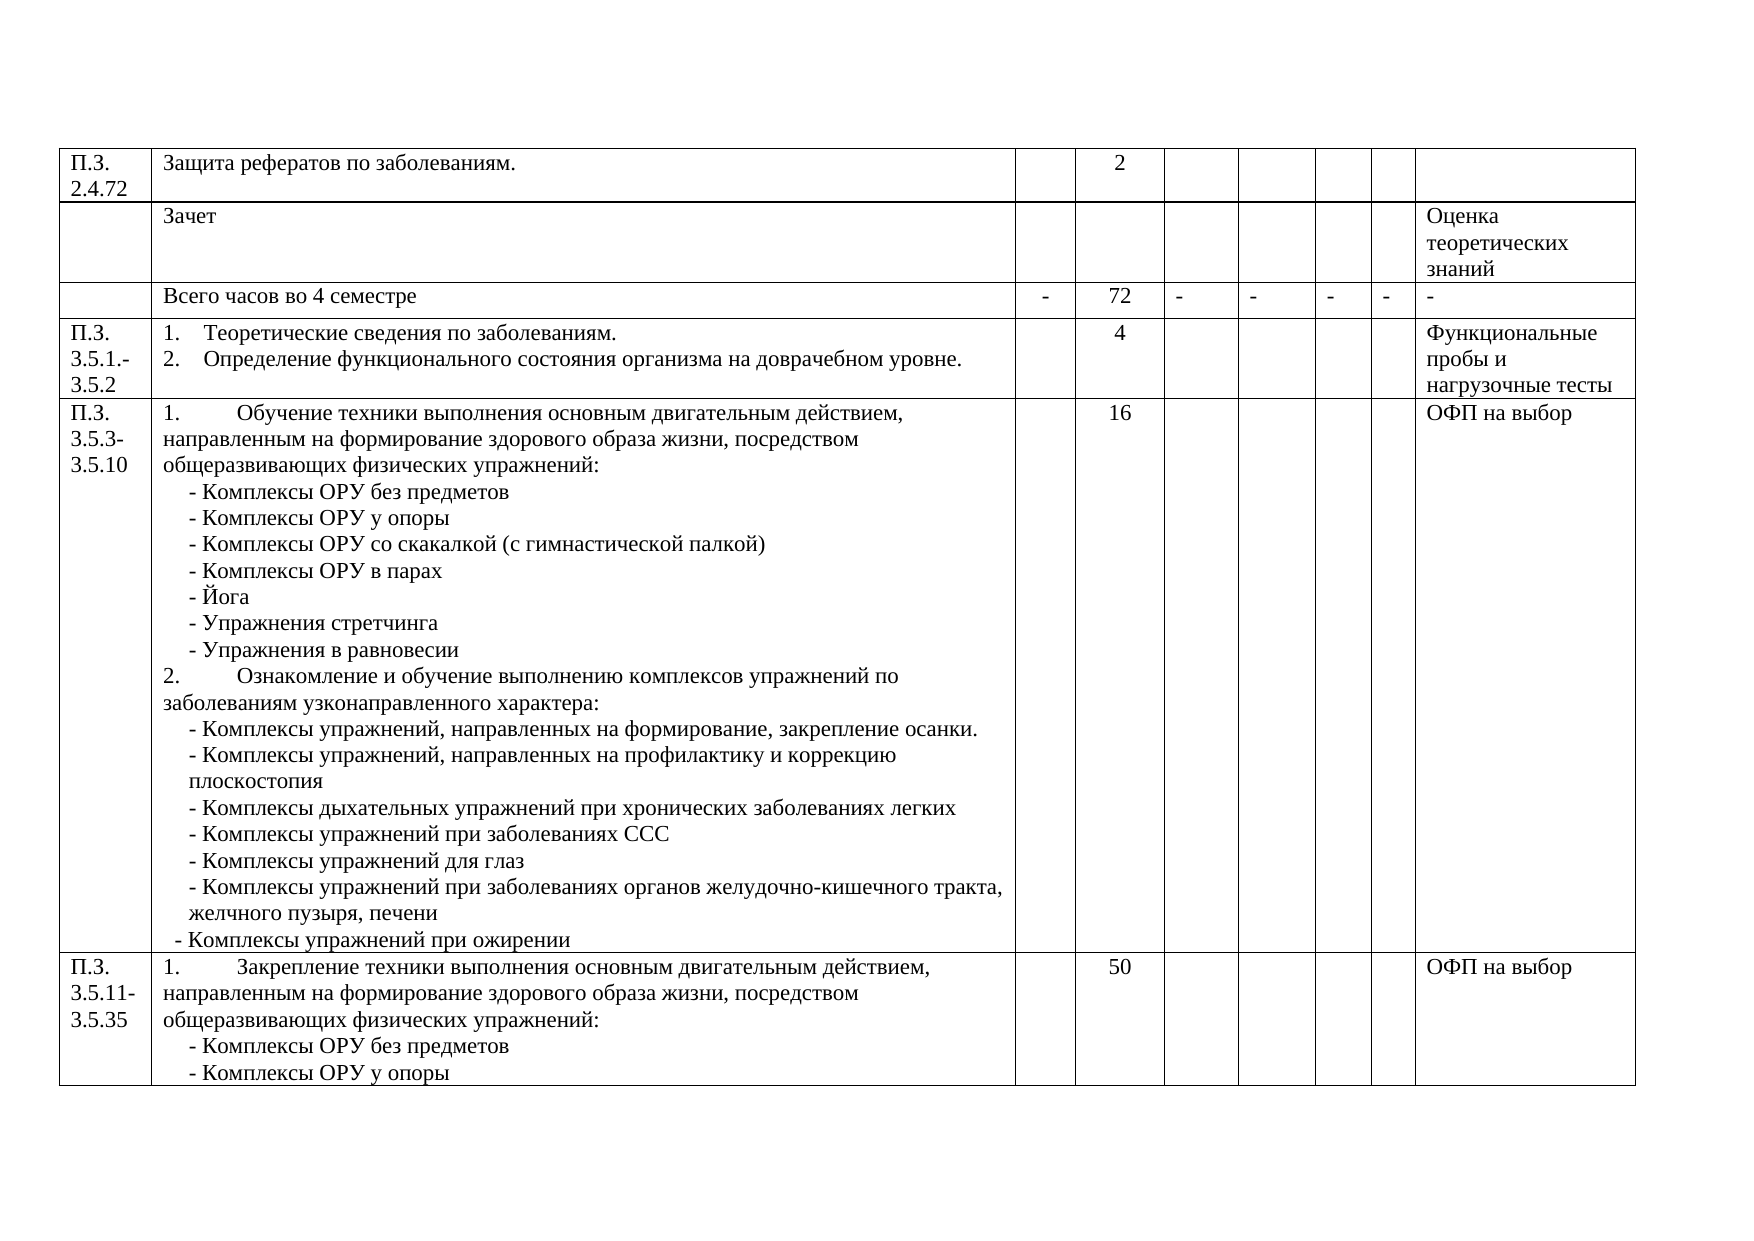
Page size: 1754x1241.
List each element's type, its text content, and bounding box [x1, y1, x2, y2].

table_cell [1372, 149, 1415, 201]
table_cell [1239, 319, 1315, 398]
table_cell [1239, 203, 1315, 282]
table_cell - [1416, 283, 1635, 317]
table_cell 2 [1076, 149, 1164, 201]
table_cell - [1372, 283, 1415, 317]
table_cell ОФП на выбор [1416, 399, 1635, 952]
table_cell - [1316, 283, 1371, 317]
table_cell Зачет [152, 203, 1015, 282]
table_cell Теоретические сведения по заболеваниям. Определение функционального состояния организма на доврачебном уровне. [152, 319, 1015, 398]
table_cell [1016, 399, 1075, 952]
table_cell [60, 283, 151, 317]
table_cell ОФП на выбор [1416, 953, 1635, 1085]
table_cell - [1239, 283, 1315, 317]
table_cell 50 [1076, 953, 1164, 1085]
table_cell [1316, 399, 1371, 952]
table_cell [152, 953, 1015, 1085]
table_cell [1316, 149, 1371, 201]
table_cell [1016, 203, 1075, 282]
table_cell [1316, 319, 1371, 398]
table_cell [1076, 203, 1164, 282]
table_cell [1316, 953, 1371, 1085]
table_cell [1239, 953, 1315, 1085]
table_cell [1239, 399, 1315, 952]
table_cell Всего часов во 4 семестре [152, 283, 1015, 317]
table_cell [1165, 203, 1238, 282]
table_cell Защита рефератов по заболеваниям. [152, 149, 1015, 201]
table_cell [1416, 149, 1635, 201]
table_cell Функциональные пробы и нагрузочные тесты [1416, 319, 1635, 398]
table_cell [60, 203, 151, 282]
table_cell 4 [1076, 319, 1164, 398]
table_cell [1372, 399, 1415, 952]
table_cell [1165, 149, 1238, 201]
table_cell - [1016, 283, 1075, 317]
table_cell 16 [1076, 399, 1164, 952]
table_cell [1016, 953, 1075, 1085]
table_cell [1165, 399, 1238, 952]
table_cell П.З. 3.5.3-3.5.10 [60, 399, 151, 952]
table_cell [1016, 149, 1075, 201]
table_cell П.З. 3.5.11-3.5.35 [60, 953, 151, 1085]
table_cell П.З. 2.4.72 [60, 149, 151, 201]
table_cell [1372, 319, 1415, 398]
table_cell Обучение техники выполнения основным двигательным действием, направленным на формирование здорового образа жизни, посредством общеразвивающих физических упражнений: - Комплексы ОРУ без предметов - Комплексы ОРУ у опоры - Комплексы ОРУ со скакалкой (с гимнастической палкой) - Комплексы ОРУ в парах - Йога - Упражнения стретчинга - Упражнения в равновесии Ознакомление и обучение выполнению комплексов упражнений по заболеваниям узконаправленного характера: - Комплексы упражнений, направленных на формирование, закрепление осанки. - Комплексы упражнений, направленных на профилактику и коррекцию плоскостопия - Комплексы дыхательных упражнений при хронических заболеваниях легких - Комплексы упражнений при заболеваниях ССС - Комплексы упражнений для глаз - Комплексы упражнений при заболеваниях органов желудочно-кишечного тракта, желчного пузыря, печени - Комплексы упражнений при ожирении [152, 399, 1015, 952]
table_cell [1372, 203, 1415, 282]
table_cell [1316, 203, 1371, 282]
table_cell [1239, 149, 1315, 201]
table_cell 72 [1076, 283, 1164, 317]
table_cell П.З. 3.5.1.-3.5.2 [60, 319, 151, 398]
table_cell [1372, 953, 1415, 1085]
table_cell Оценка теоретических знаний [1416, 203, 1635, 282]
table_cell [1165, 319, 1238, 398]
table_cell - [1165, 283, 1238, 317]
table_cell [1016, 319, 1075, 398]
table_cell [1165, 953, 1238, 1085]
